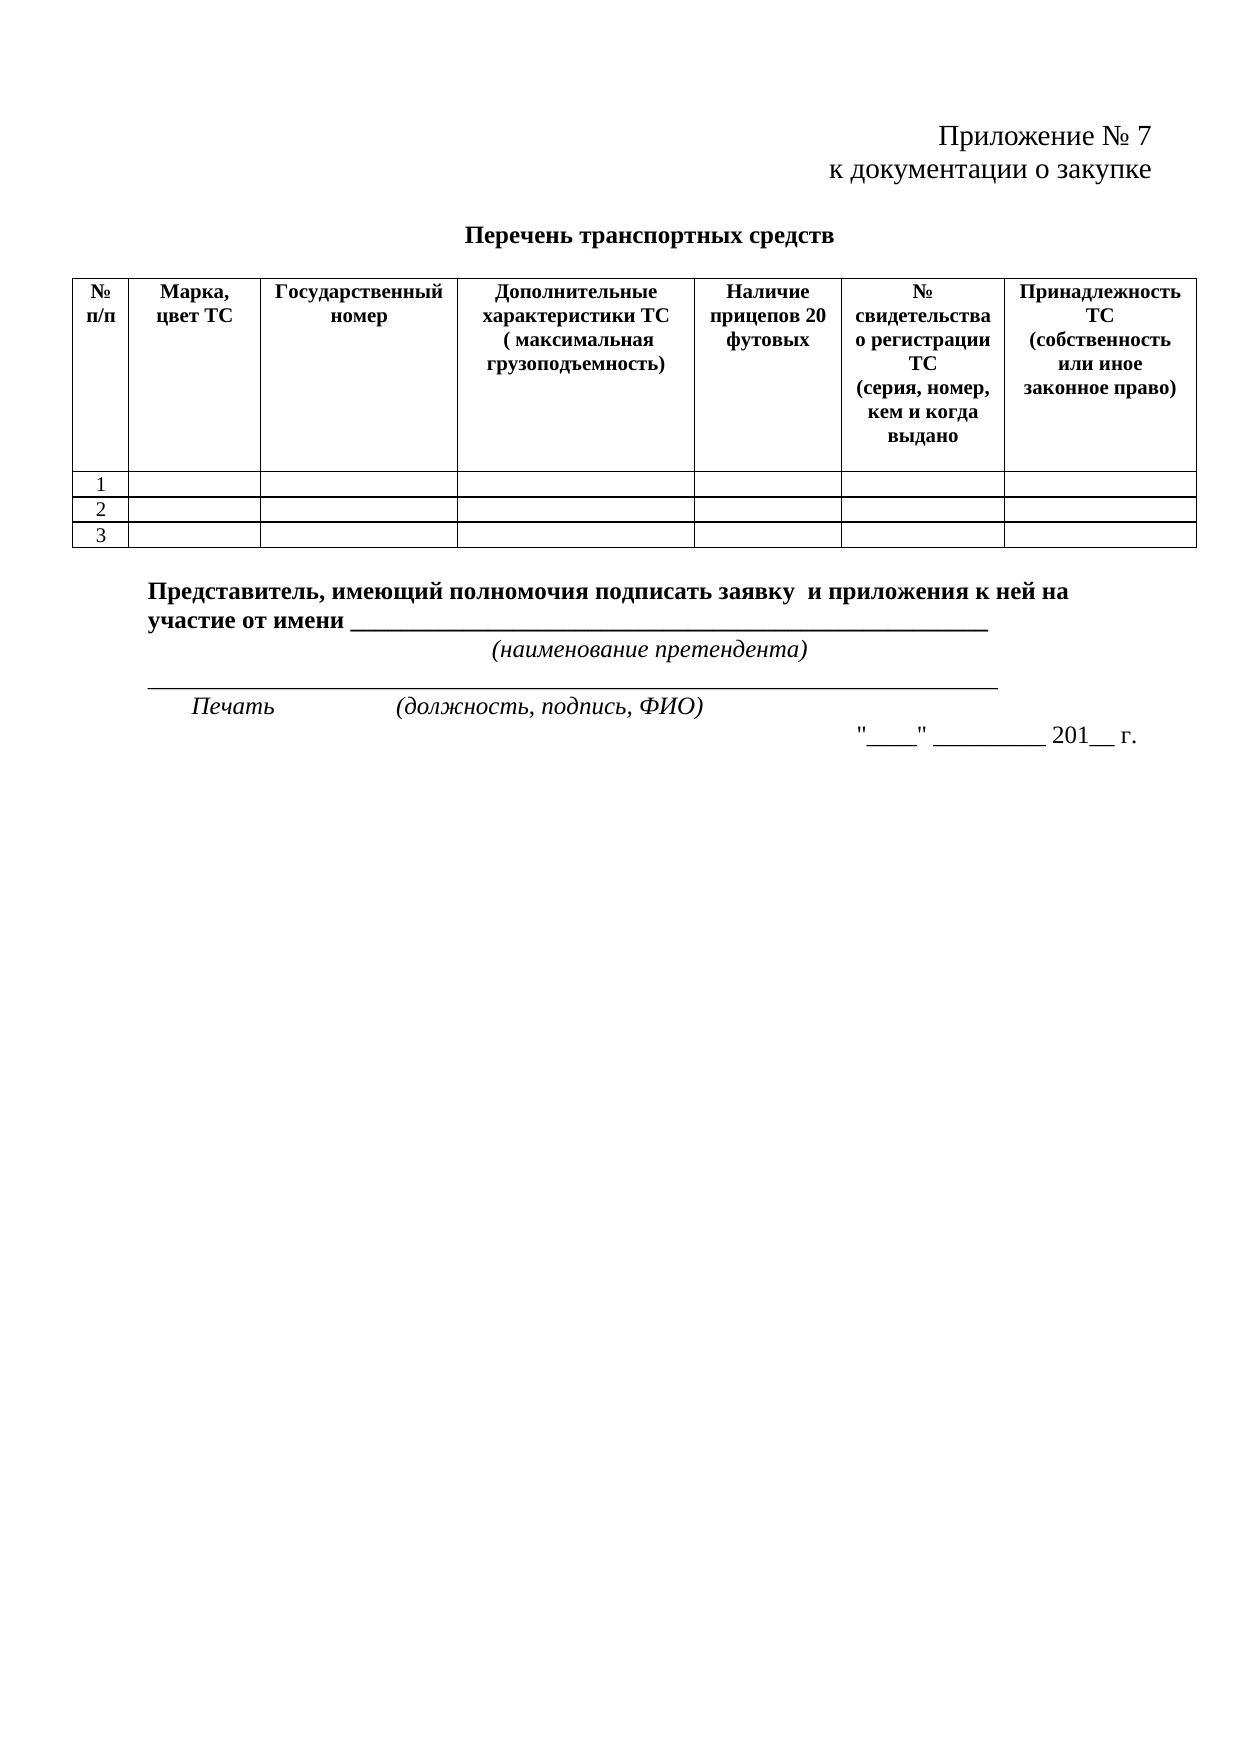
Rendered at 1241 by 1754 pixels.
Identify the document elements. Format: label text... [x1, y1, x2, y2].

table_cell [1005, 498, 1196, 521]
table_cell 2 [73, 498, 128, 521]
table_header Марка, цвет ТС [129, 279, 260, 471]
text Печать (должность, подпись, ФИО) [148, 691, 1152, 720]
table_cell [261, 472, 457, 496]
table_cell 1 [73, 472, 128, 496]
table_header Принадлежность ТС (собственность или иное законное право) [1005, 279, 1196, 471]
text Перечень транспортных средств [148, 220, 1152, 249]
table_cell [695, 498, 841, 521]
table_cell [129, 498, 260, 521]
table_cell [842, 523, 1004, 547]
table_cell [842, 472, 1004, 496]
table_header Наличие прицепов 20 футовых [695, 279, 841, 471]
table_cell [458, 472, 694, 496]
table_cell [261, 498, 457, 521]
text (наименование претендента) [148, 634, 1152, 663]
table_cell 3 [73, 523, 128, 547]
table_cell [129, 472, 260, 496]
text "____" _________ 201__ г. [811, 720, 1152, 749]
subtitle Приложение № 7 к документации о закупке [148, 118, 1152, 185]
table_cell [129, 523, 260, 547]
table_header № п/п [73, 279, 128, 471]
table_header Государственный номер [261, 279, 457, 471]
table_cell [1005, 472, 1196, 496]
table_header № свидетельства о регистрации ТС (серия, номер, кем и когда выдано [842, 279, 1004, 471]
table_cell [842, 498, 1004, 521]
text ____________________________________________________________________ [148, 663, 1152, 691]
table_cell [458, 523, 694, 547]
list Представитель, имеющий полномочия подписать заявку и приложения к ней на участие от имени ___________________________________________________ [148, 576, 1152, 634]
table_cell [695, 472, 841, 496]
table_header Дополнительные характеристики ТС ( максимальная грузоподъемность) [458, 279, 694, 471]
table_cell [458, 498, 694, 521]
table_cell [695, 523, 841, 547]
table_cell [1005, 523, 1196, 547]
table_cell [261, 523, 457, 547]
